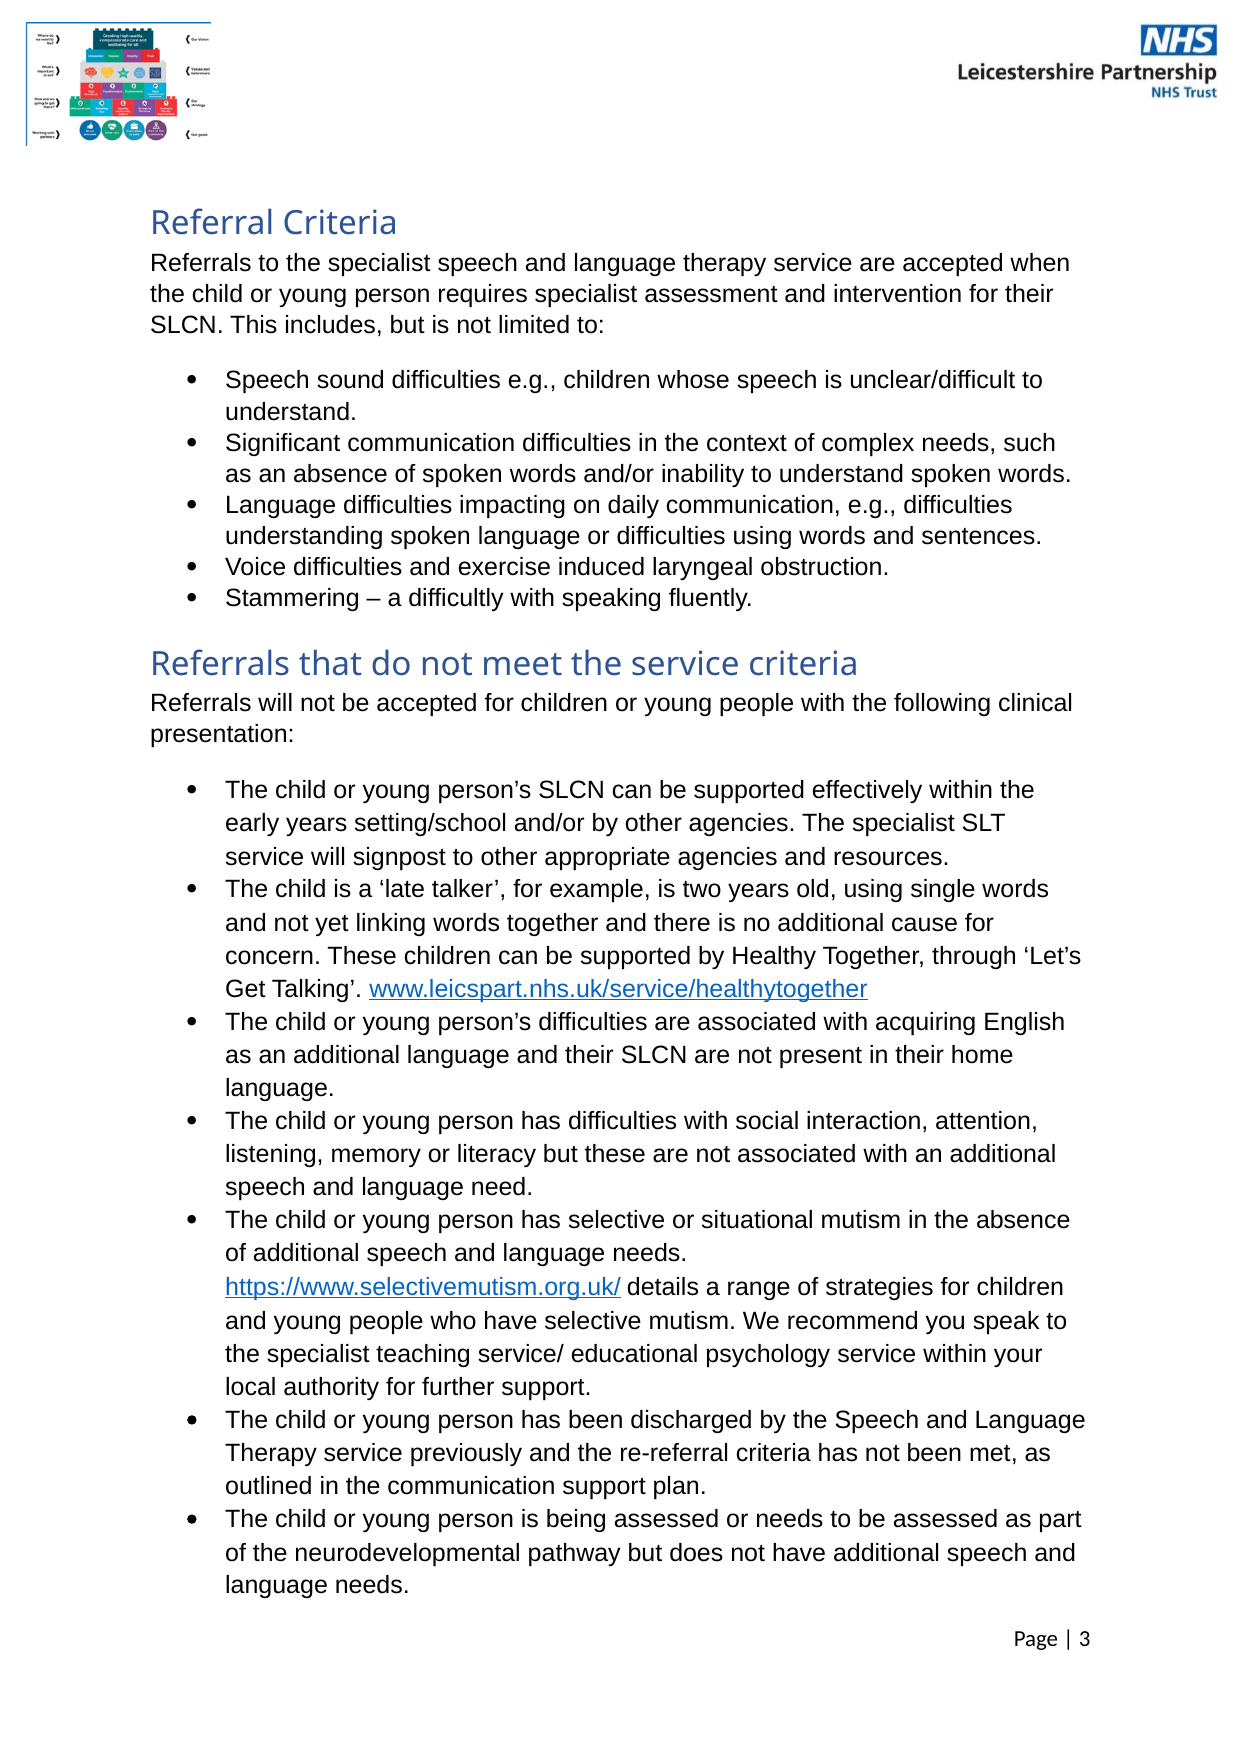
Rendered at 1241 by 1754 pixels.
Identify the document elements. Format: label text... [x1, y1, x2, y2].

subtitle Referrals that do not meet the service criteria [150, 639, 1090, 685]
list The child or young person’s difficulties are associated with acquiring English as an additional language and their SLCN are not present in their home language. [187, 1007, 1090, 1102]
list The child or young person has been discharged by the Speech and Language Therapy service previously and the re-referral criteria has not been met, as outlined in the communication support plan. [187, 1405, 1090, 1500]
list The child or young person has selective or situational mutism in the absence of additional speech and language needs. https://www.selectivemutism.org.uk/ details a range of strategies for children and young people who have selective mutism. We recommend you speak to the specialist teaching service/ educational psychology service within your local authority for further support. [187, 1205, 1090, 1401]
list Speech sound difficulties e.g., children whose speech is unclear/difficult to understand. [187, 365, 1090, 425]
text Referrals will not be accepted for children or young people with the following clinical presentation: [150, 688, 1090, 748]
list Stammering – a difficultly with speaking fluently. [187, 583, 1090, 612]
list The child is a ‘late talker’, for example, is two years old, using single words and not yet linking words together and there is no additional cause for concern. These children can be supported by Healthy Together, through ‘Let’s Get Talking’. www.leicspart.nhs.uk/service/healthytogether [187, 874, 1090, 1002]
list The child or young person is being assessed or needs to be assessed as part of the neurodevelopmental pathway but does not have additional speech and language needs. [187, 1504, 1090, 1599]
list The child or young person has difficulties with social interaction, attention, listening, memory or literacy but these are not associated with an additional speech and language need. [187, 1106, 1090, 1201]
picture [956, 21, 1219, 99]
list Language difficulties impacting on daily communication, e.g., difficulties understanding spoken language or difficulties using words and sentences. [187, 490, 1090, 550]
subtitle Referral Criteria [150, 150, 1090, 244]
text Referrals to the specialist speech and language therapy service are accepted when the child or young person requires specialist assessment and intervention for their SLCN. This includes, but is not limited to: [150, 248, 1090, 339]
picture [23, 22, 211, 144]
list Voice difficulties and exercise induced laryngeal obstruction. [187, 552, 1090, 581]
list Significant communication difficulties in the context of complex needs, such as an absence of spoken words and/or inability to understand spoken words. [187, 428, 1090, 487]
list The child or young person’s SLCN can be supported effectively within the early years setting/school and/or by other agencies. The specialist SLT service will signpost to other appropriate agencies and resources. [187, 775, 1090, 870]
